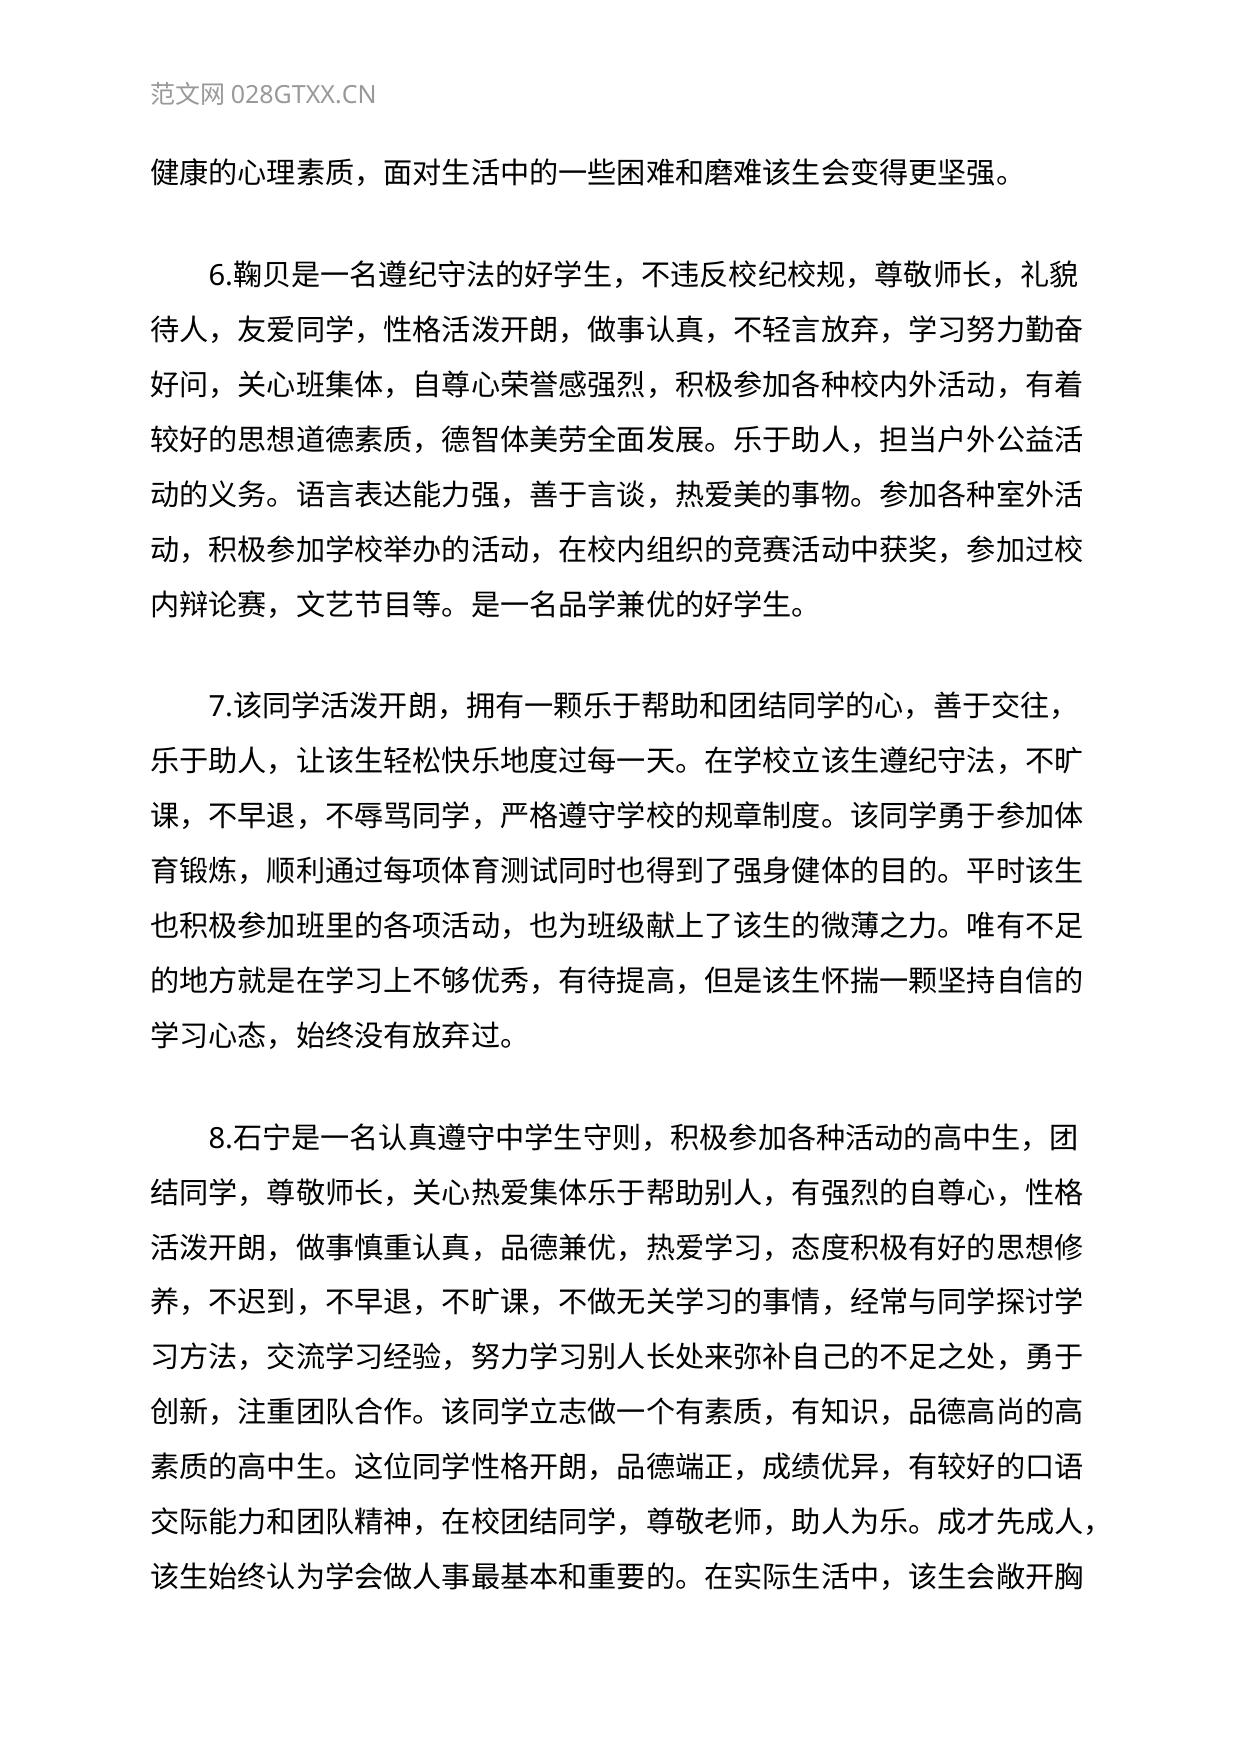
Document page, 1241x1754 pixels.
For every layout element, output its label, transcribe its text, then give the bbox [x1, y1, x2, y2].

text 7.该同学活泼开朗，拥有一颗乐于帮助和团结同学的心，善于交往，乐于助人，让该生轻松快乐地度过每一天。在学校立该生遵纪守法，不旷课，不早退，不辱骂同学，严格遵守学校的规章制度。该同学勇于参加体育锻炼，顺利通过每项体育测试同时也得到了强身健体的目的。平时该生也积极参加班里的各项活动，也为班级献上了该生的微薄之力。唯有不足的地方就是在学习上不够优秀，有待提高，但是该生怀揣一颗坚持自信的学习心态，始终没有放弃过。 [150, 683, 1090, 1055]
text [150, 150, 1090, 192]
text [150, 1114, 1090, 1596]
text 6.鞠贝是一名遵纪守法的好学生，不违反校纪校规，尊敬师长，礼貌待人，友爱同学，性格活泼开朗，做事认真，不轻言放弃，学习努力勤奋好问，关心班集体，自尊心荣誉感强烈，积极参加各种校内外活动，有着较好的思想道德素质，德智体美劳全面发展。乐于助人，担当户外公益活动的义务。语言表达能力强，善于言谈，热爱美的事物。参加各种室外活动，积极参加学校举办的活动，在校内组织的竞赛活动中获奖，参加过校内辩论赛，文艺节目等。是一名品学兼优的好学生。 [150, 252, 1090, 623]
